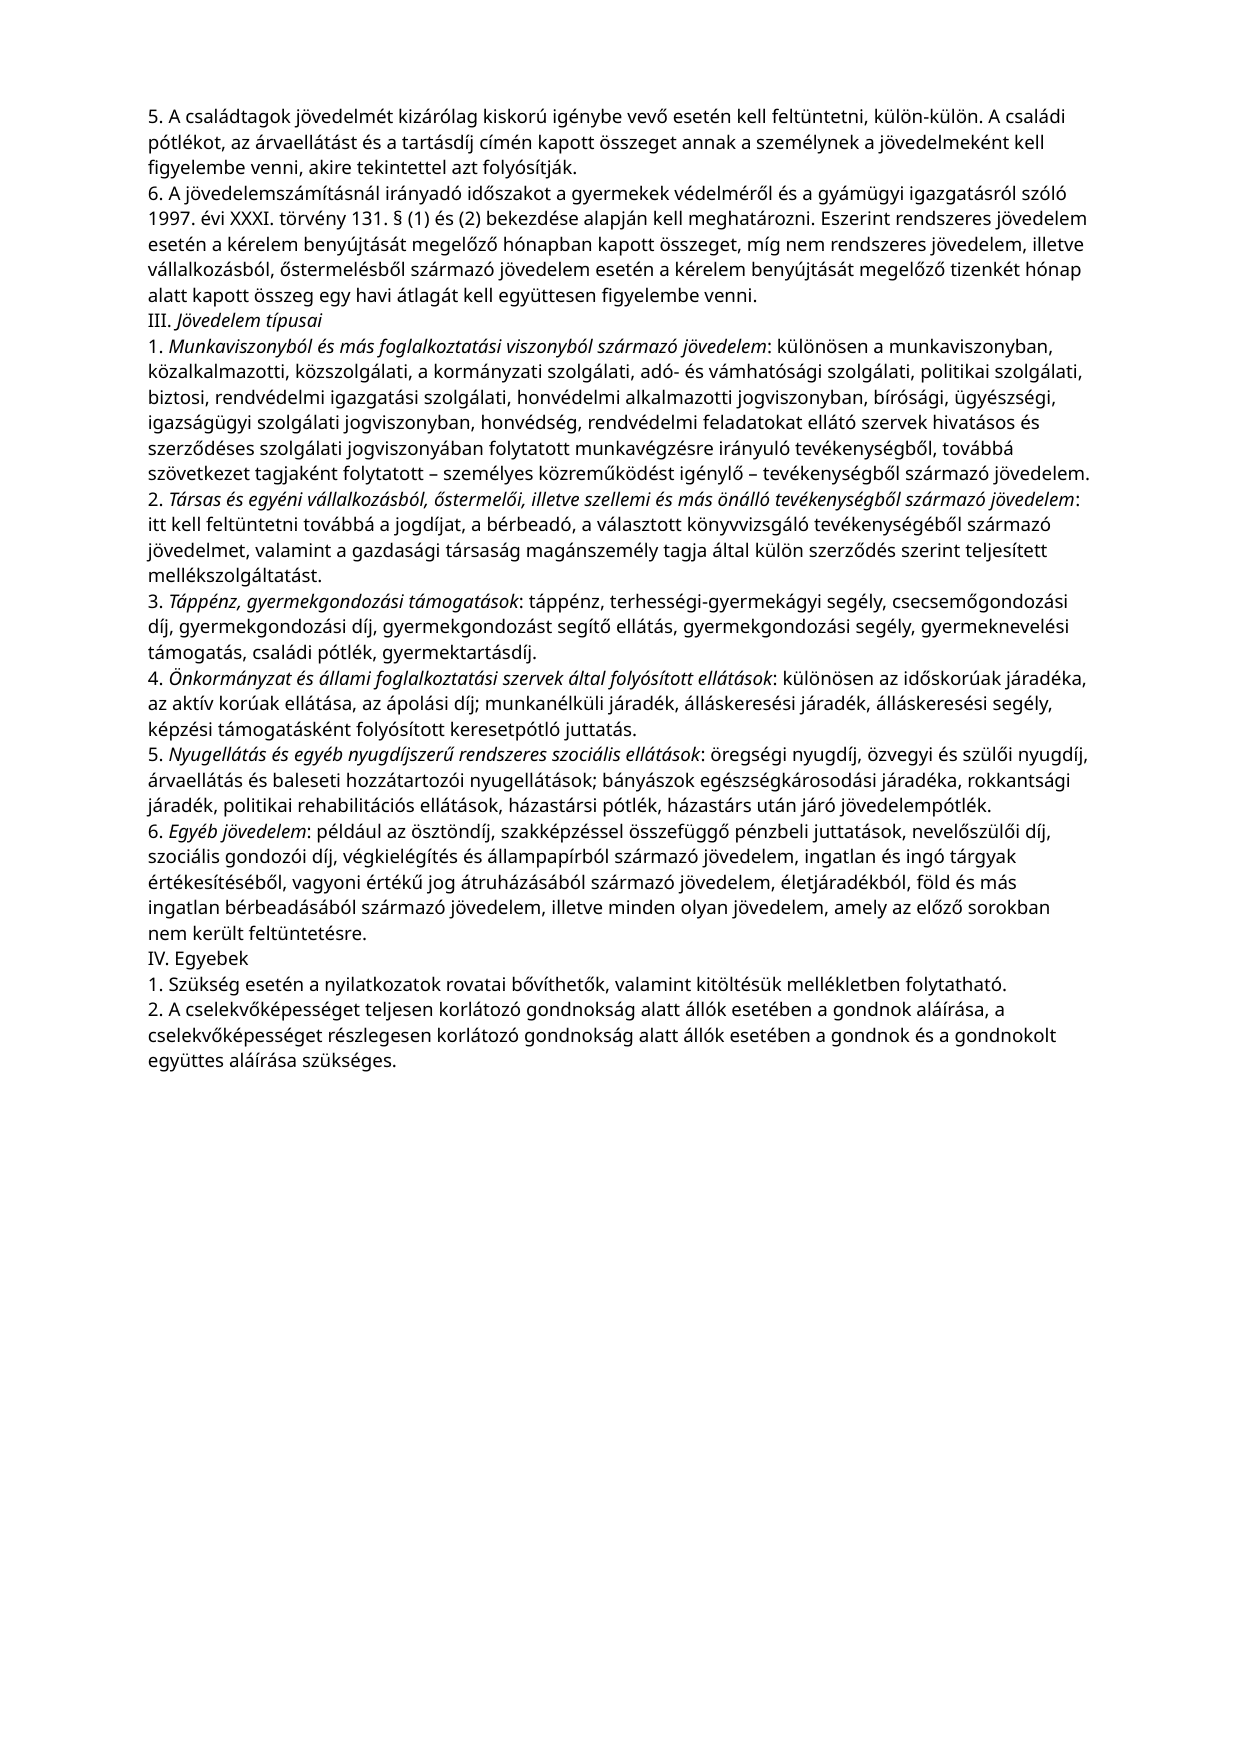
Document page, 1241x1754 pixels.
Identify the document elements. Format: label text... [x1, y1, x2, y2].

text 6. Egyéb jövedelem: például az ösztöndíj, szakképzéssel összefüggő pénzbeli juttatások, nevelőszülői díj, szociális gondozói díj, végkielégítés és állampapírból származó jövedelem, ingatlan és ingó tárgyak értékesítéséből, vagyoni értékű jog átruházásából származó jövedelem, életjáradékból, föld és más ingatlan bérbeadásából származó jövedelem, illetve minden olyan jövedelem, amely az előző sorokban nem került feltüntetésre. [148, 818, 1093, 946]
text 5. A családtagok jövedelmét kizárólag kiskorú igénybe vevő esetén kell feltüntetni, külön-külön. A családi pótlékot, az árvaellátást és a tartásdíj címén kapott összeget annak a személynek a jövedelmeként kell figyelembe venni, akire tekintettel azt folyósítják. [148, 103, 1093, 180]
text 2. A cselekvőképességet teljesen korlátozó gondnokság alatt állók esetében a gondnok aláírása, a cselekvőképességet részlegesen korlátozó gondnokság alatt állók esetében a gondnok és a gondnokolt együttes aláírása szükséges. [148, 997, 1093, 1073]
text IV. Egyebek [148, 946, 1093, 971]
text 1. Szükség esetén a nyilatkozatok rovatai bővíthetők, valamint kitöltésük mellékletben folytatható. [148, 971, 1093, 997]
text 4. Önkormányzat és állami foglalkoztatási szervek által folyósított ellátások: különösen az időskorúak járadéka, az aktív korúak ellátása, az ápolási díj; munkanélküli járadék, álláskeresési járadék, álláskeresési segély, képzési támogatásként folyósított keresetpótló juttatás. [148, 665, 1093, 741]
text 6. A jövedelemszámításnál irányadó időszakot a gyermekek védelméről és a gyámügyi igazgatásról szóló 1997. évi XXXI. törvény 131. § (1) és (2) bekezdése alapján kell meghatározni. Eszerint rendszeres jövedelem esetén a kérelem benyújtását megelőző hónapban kapott összeget, míg nem rendszeres jövedelem, illetve vállalkozásból, őstermelésből származó jövedelem esetén a kérelem benyújtását megelőző tizenkét hónap alatt kapott összeg egy havi átlagát kell együttesen figyelembe venni. [148, 180, 1093, 308]
text 2. Társas és egyéni vállalkozásból, őstermelői, illetve szellemi és más önálló tevékenységből származó jövedelem: itt kell feltüntetni továbbá a jogdíjat, a bérbeadó, a választott könyvvizsgáló tevékenységéből származó jövedelmet, valamint a gazdasági társaság magánszemély tagja által külön szerződés szerint teljesített mellékszolgáltatást. [148, 486, 1093, 588]
text 1. Munkaviszonyból és más foglalkoztatási viszonyból származó jövedelem: különösen a munkaviszonyban, közalkalmazotti, közszolgálati, a kormányzati szolgálati, adó- és vámhatósági szolgálati, politikai szolgálati, biztosi, rendvédelmi igazgatási szolgálati, honvédelmi alkalmazotti jogviszonyban, bírósági, ügyészségi, igazságügyi szolgálati jogviszonyban, honvédség, rendvédelmi feladatokat ellátó szervek hivatásos és szerződéses szolgálati jogviszonyában folytatott munkavégzésre irányuló tevékenységből, továbbá szövetkezet tagjaként folytatott – személyes közreműködést igénylő – tevékenységből származó jövedelem. [148, 333, 1093, 486]
text 5. Nyugellátás és egyéb nyugdíjszerű rendszeres szociális ellátások: öregségi nyugdíj, özvegyi és szülői nyugdíj, árvaellátás és baleseti hozzátartozói nyugellátások; bányászok egészségkárosodási járadéka, rokkantsági járadék, politikai rehabilitációs ellátások, házastársi pótlék, házastárs után járó jövedelempótlék. [148, 741, 1093, 818]
text III. Jövedelem típusai [148, 308, 1093, 333]
text 3. Táppénz, gyermekgondozási támogatások: táppénz, terhességi-gyermekágyi segély, csecsemőgondozási díj, gyermekgondozási díj, gyermekgondozást segítő ellátás, gyermekgondozási segély, gyermeknevelési támogatás, családi pótlék, gyermektartásdíj. [148, 588, 1093, 665]
